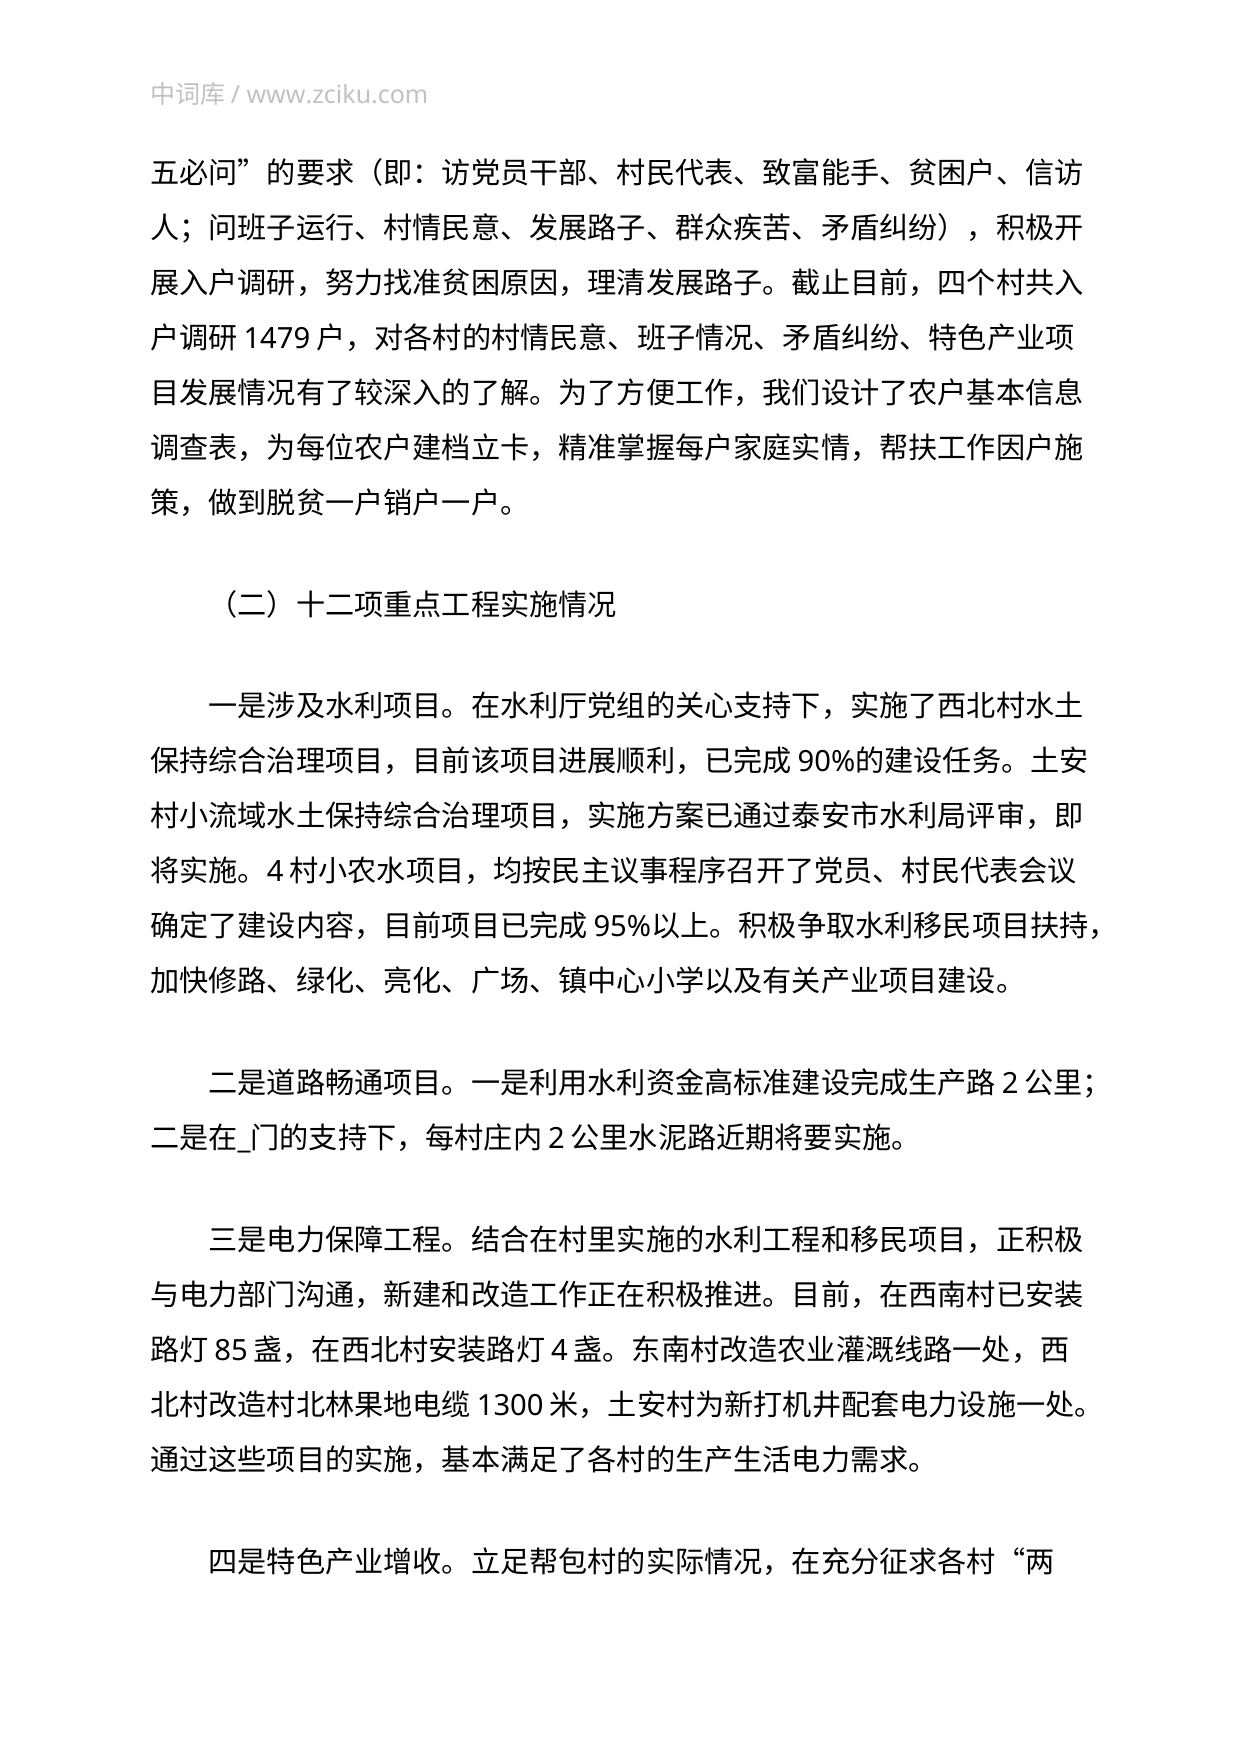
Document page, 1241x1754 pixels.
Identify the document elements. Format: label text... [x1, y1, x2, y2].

text （二）十二项重点工程实施情况 [150, 581, 1090, 623]
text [150, 150, 1090, 522]
text 一是涉及水利项目。在水利厅党组的关心支持下，实施了西北村水土保持综合治理项目，目前该项目进展顺利，已完成90%的建设任务。土安村小流域水土保持综合治理项目，实施方案已通过泰安市水利局评审，即将实施。4村小农水项目，均按民主议事程序召开了党员、村民代表会议确定了建设内容，目前项目已完成95%以上。积极争取水利移民项目扶持，加快修路、绿化、亮化、广场、镇中心小学以及有关产业项目建设。 [150, 683, 1090, 1000]
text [150, 1538, 1090, 1580]
text 二是道路畅通项目。一是利用水利资金高标准建设完成生产路2公里；二是在_门的支持下，每村庄内2公里水泥路近期将要实施。 [150, 1059, 1090, 1157]
text 三是电力保障工程。结合在村里实施的水利工程和移民项目，正积极与电力部门沟通，新建和改造工作正在积极推进。目前，在西南村已安装路灯85盏，在西北村安装路灯4盏。东南村改造农业灌溉线路一处，西北村改造村北林果地电缆1300米，土安村为新打机井配套电力设施一处。通过这些项目的实施，基本满足了各村的生产生活电力需求。 [150, 1217, 1090, 1479]
